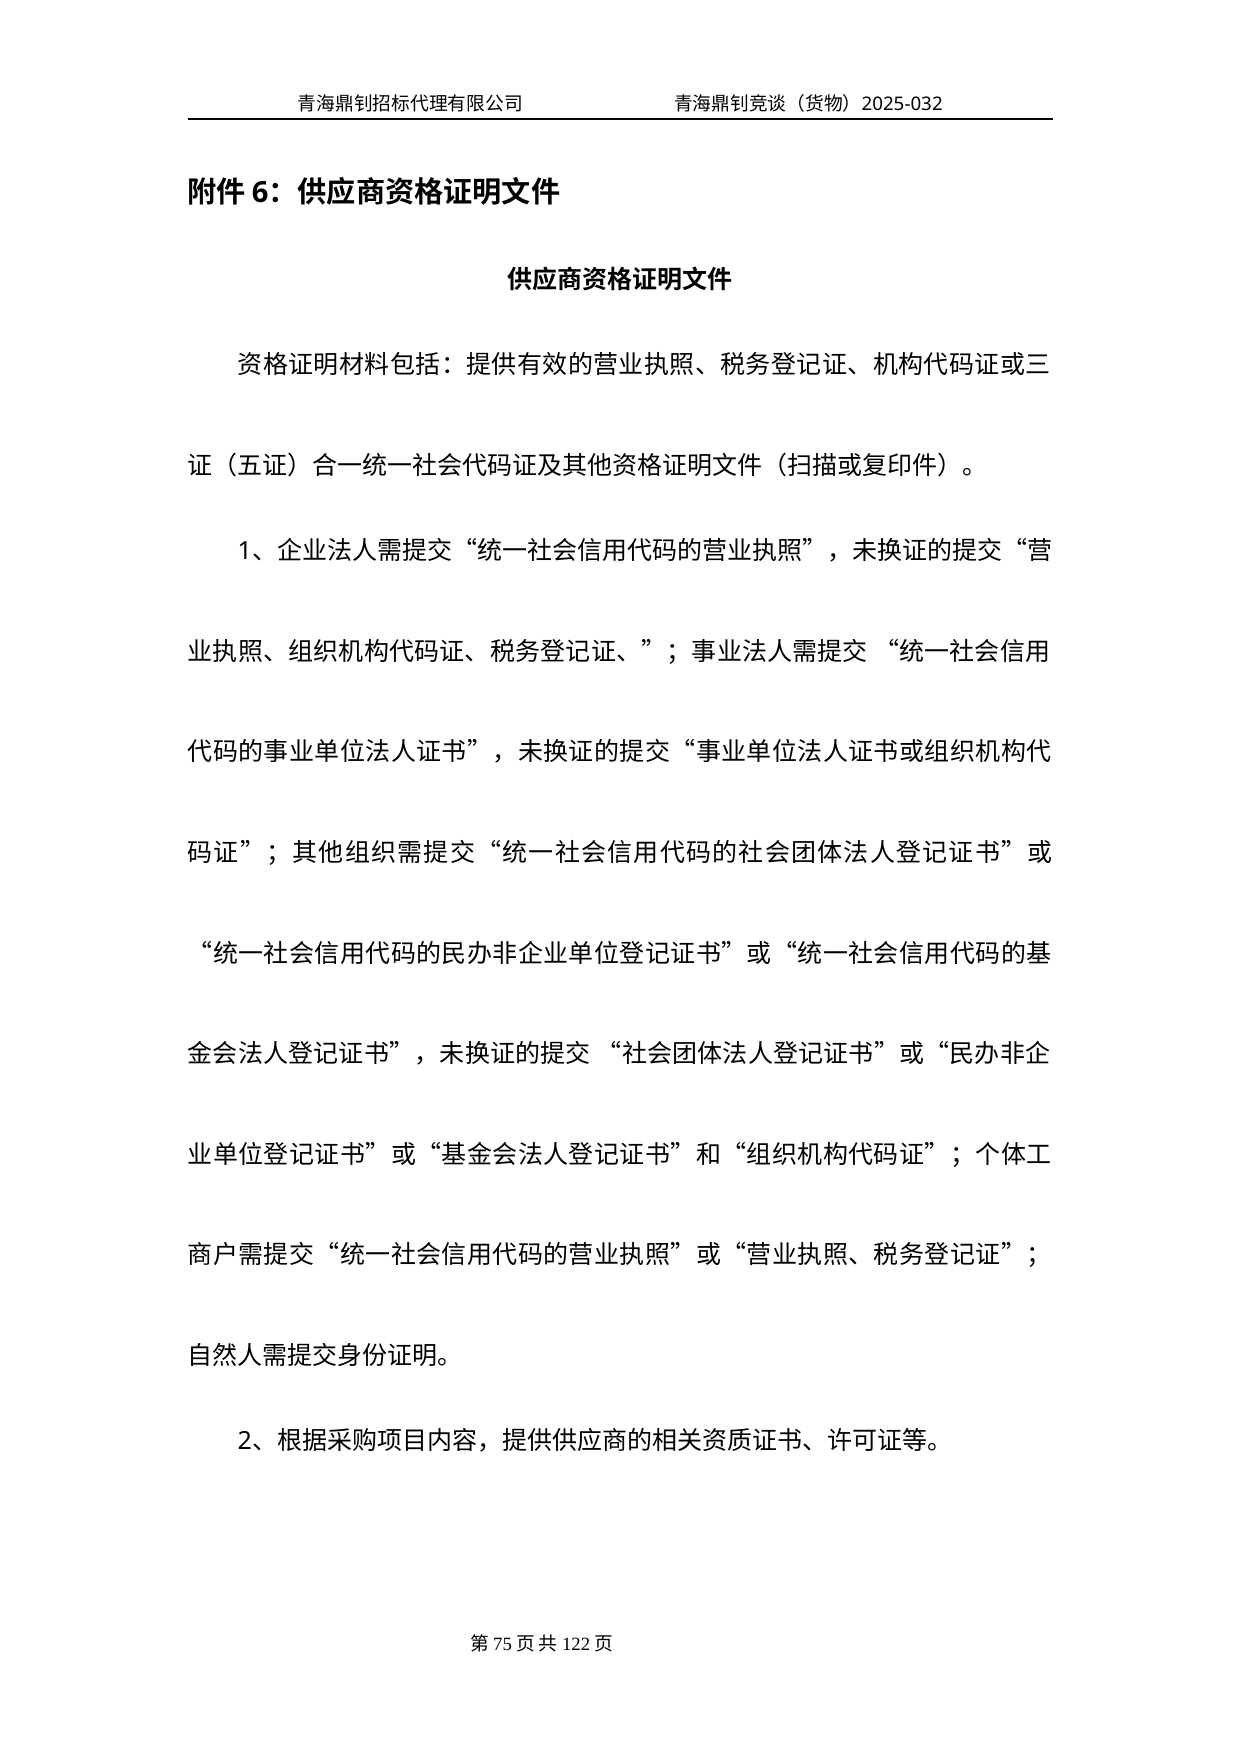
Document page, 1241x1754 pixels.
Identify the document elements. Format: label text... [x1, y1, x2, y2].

text 1、企业法人需提交“统一社会信用代码的营业执照”，未换证的提交“营业执照、组织机构代码证、税务登记证、”；事业法人需提交 “统一社会信用代码的事业单位法人证书”，未换证的提交“事业单位法人证书或组织机构代码证”；其他组织需提交“统一社会信用代码的社会团体法人登记证书”或“统一社会信用代码的民办非企业单位登记证书”或“统一社会信用代码的基金会法人登记证书”，未换证的提交 “社会团体法人登记证书”或“民办非企业单位登记证书”或“基金会法人登记证书”和“组织机构代码证”；个体工商户需提交“统一社会信用代码的营业执照”或“营业执照、税务登记证”；自然人需提交身份证明。 [187, 515, 1053, 1387]
text 2、根据采购项目内容，提供供应商的相关资质证书、许可证等。 [187, 1405, 1053, 1472]
text 附件6：供应商资格证明文件 [187, 156, 1053, 223]
text 供应商资格证明文件 [187, 244, 1053, 311]
text 资格证明材料包括：提供有效的营业执照、税务登记证、机构代码证或三证（五证）合一统一社会代码证及其他资格证明文件（扫描或复印件）。 [187, 329, 1053, 497]
